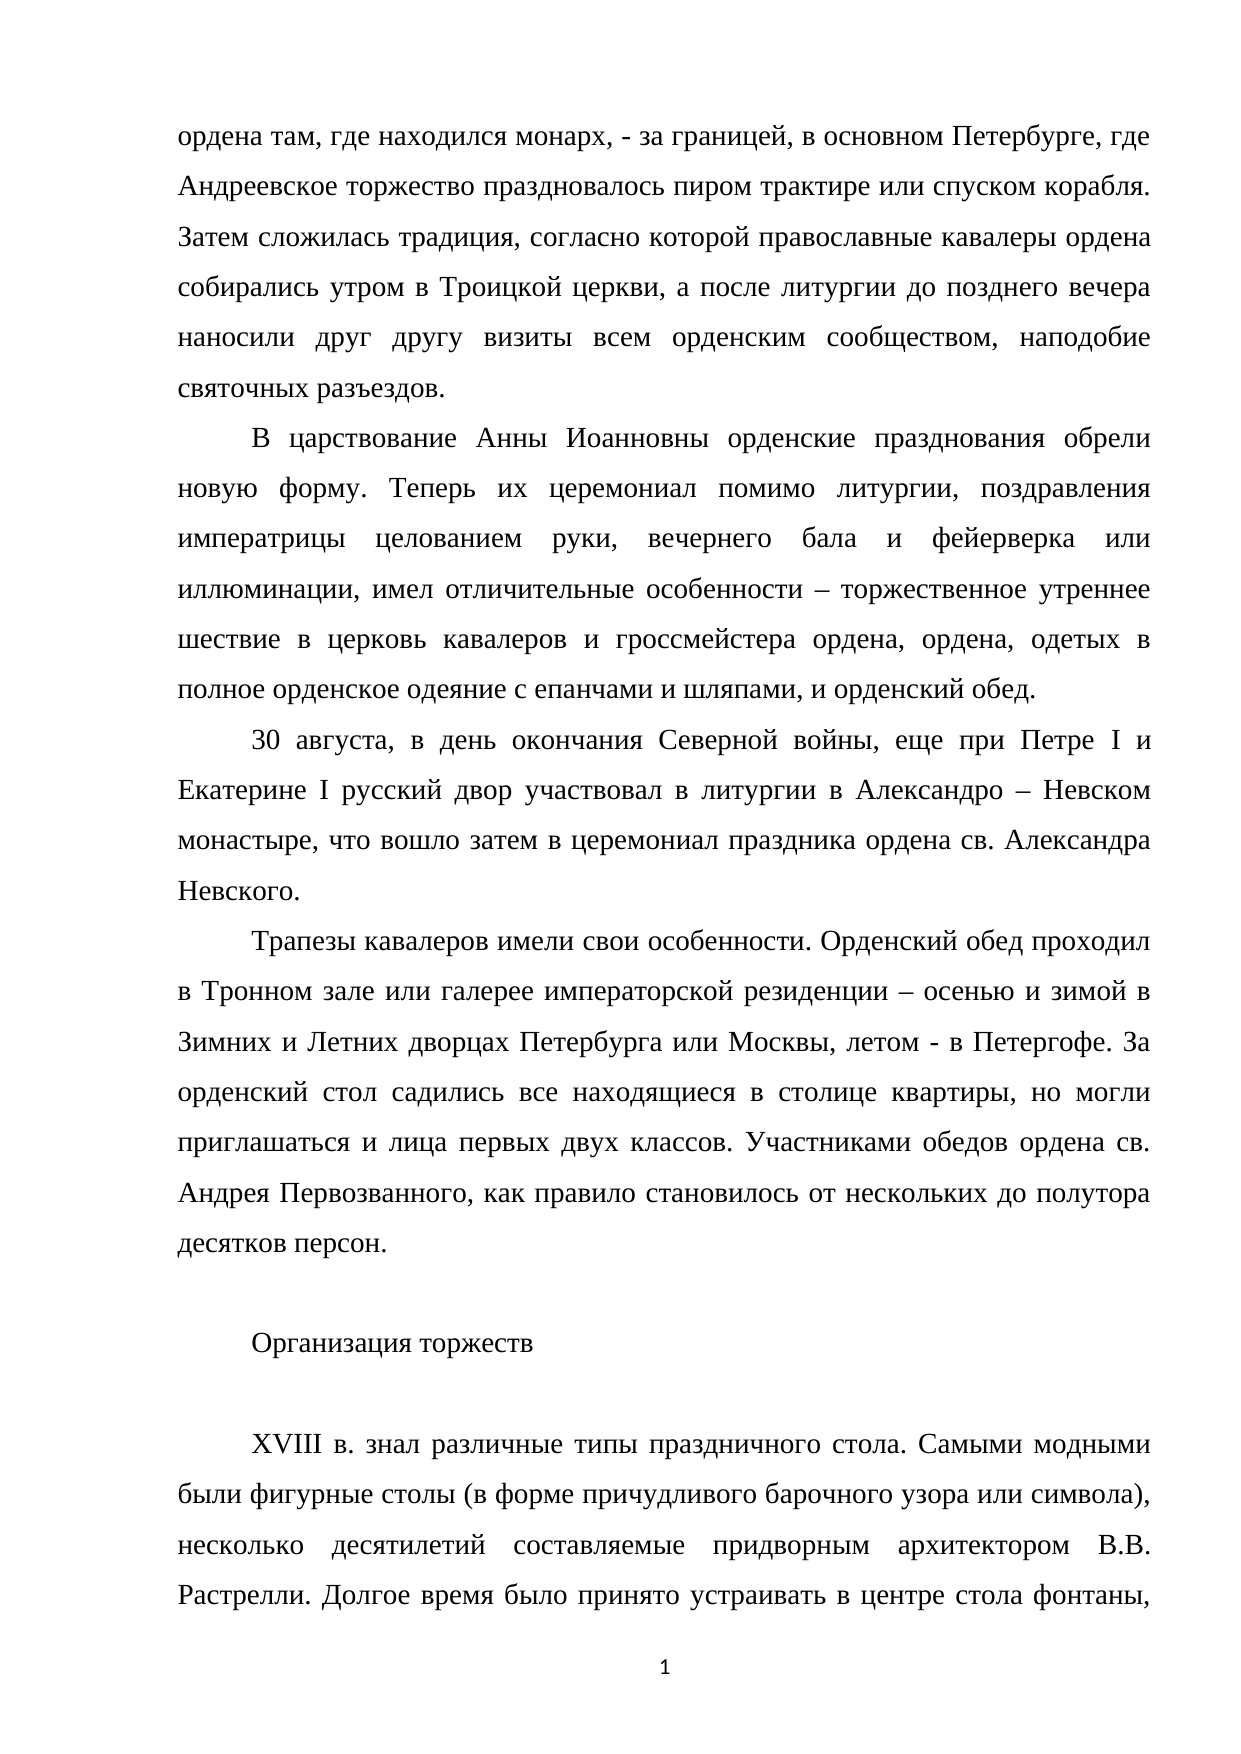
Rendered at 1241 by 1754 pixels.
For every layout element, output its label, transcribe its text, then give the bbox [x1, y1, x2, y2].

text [177, 118, 1152, 403]
text Организация торжеств [177, 1326, 1152, 1359]
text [177, 1426, 1152, 1611]
text Трапезы кавалеров имели свои особенности. Орденский обед проходил в Тронном зале или галерее императорской резиденции – осенью и зимой в Зимних и Летних дворцах Петербурга или Москвы, летом - в Петергофе. За орденский стол садились все находящиеся в столице квартиры, но могли приглашаться и лица первых двух классов. Участниками обедов ордена св. Андрея Первозванного, как правило становилось от нескольких до полутора десятков персон. [177, 923, 1152, 1258]
text В царствование Анны Иоанновны орденские празднования обрели новую форму. Теперь их церемониал помимо литургии, поздравления императрицы целованием руки, вечернего бала и фейерверка или иллюминации, имел отличительные особенности – торжественное утреннее шествие в церковь кавалеров и гроссмейстера ордена, ордена, одетых в полное орденское одеяние с епанчами и шляпами, и орденский обед. [177, 420, 1152, 705]
text 30 августа, в день окончания Северной войны, еще при Петре I и Екатерине I русский двор участвовал в литургии в Александро – Невском монастыре, что вошло затем в церемониал праздника ордена св. Александра Невского. [177, 722, 1152, 906]
